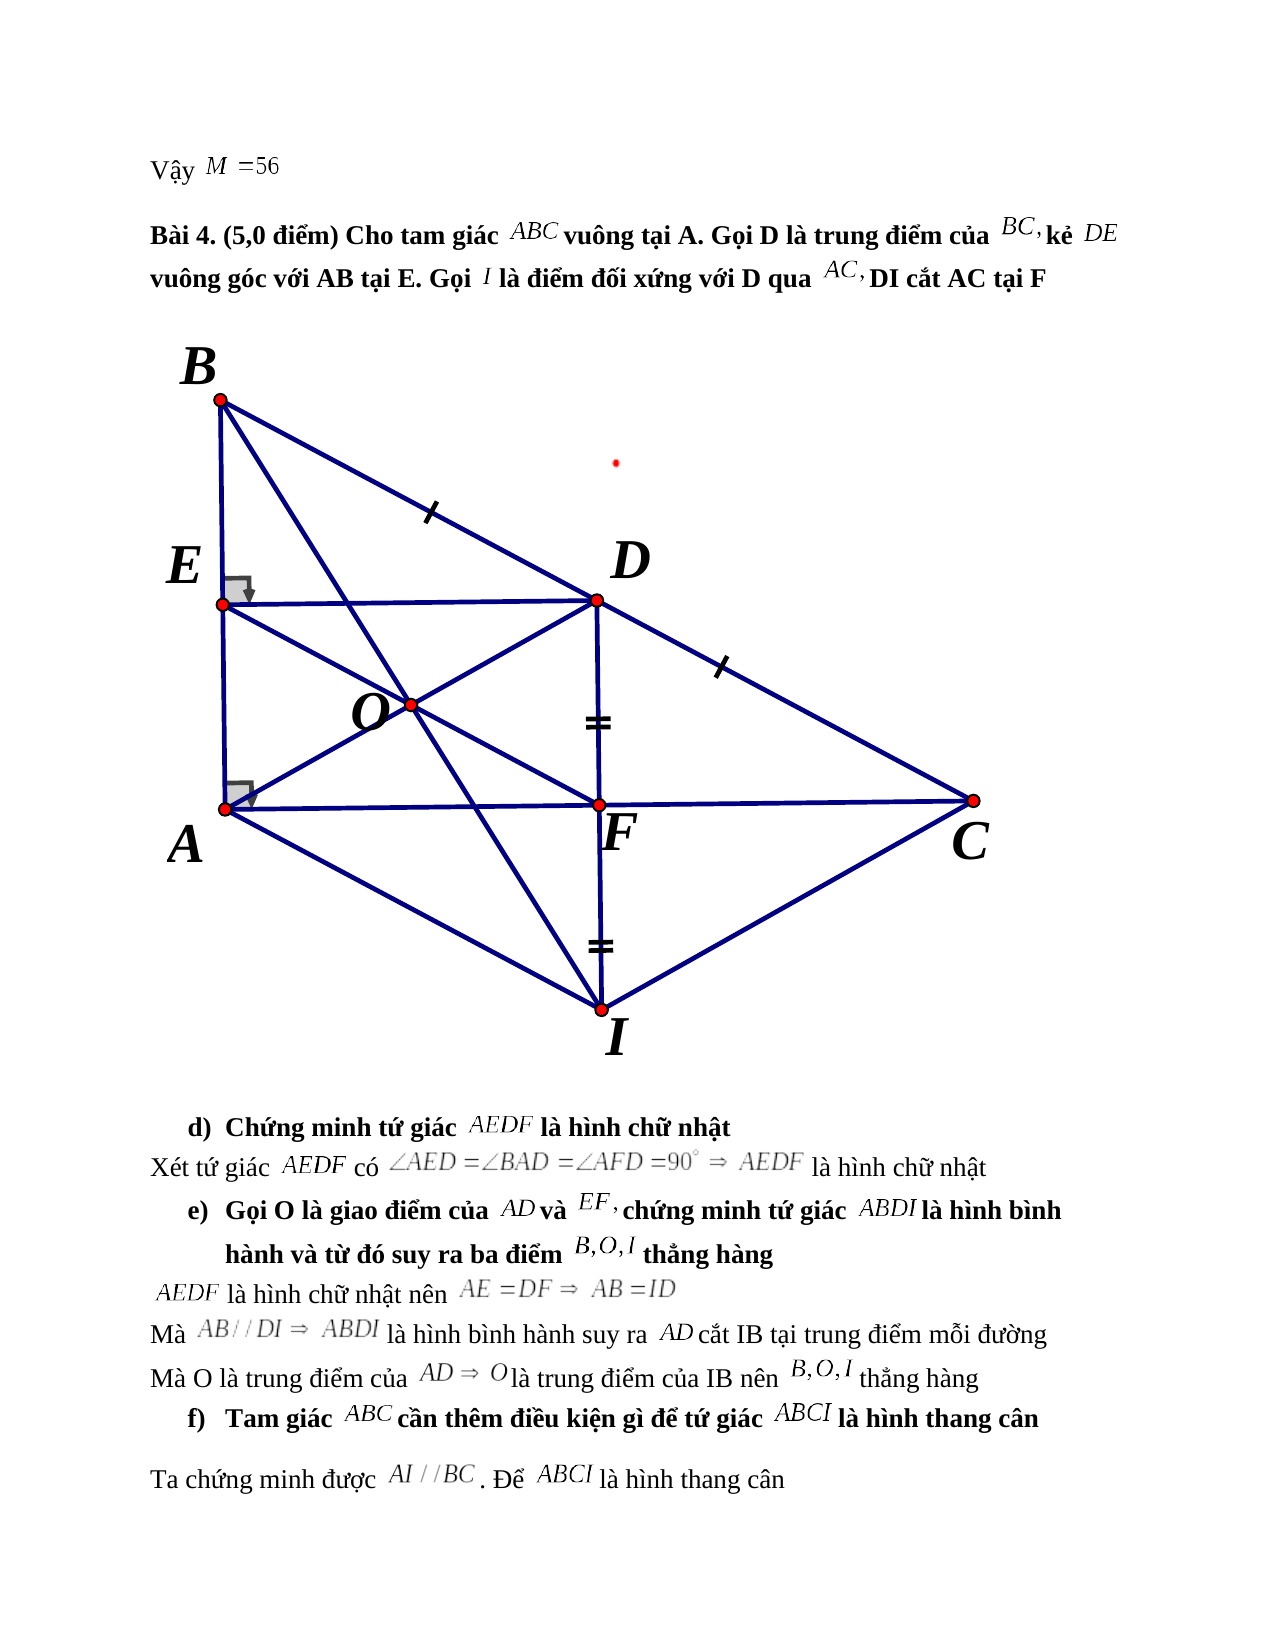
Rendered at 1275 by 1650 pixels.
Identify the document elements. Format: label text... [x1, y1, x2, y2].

text Vậy [150, 150, 1125, 186]
text Ta chứng minh được . Để là hình thang cân [150, 1458, 1125, 1494]
list Tam giác cần thêm điều kiện gì để tứ giác là hình thang cân [187, 1397, 1125, 1433]
list Xét tứ giác có là hình chữ nhật [150, 1146, 1125, 1182]
list là hình chữ nhật nên [150, 1274, 1125, 1309]
list Chứng minh tứ giác là hình chữ nhật [187, 1110, 1125, 1142]
text Bài 4. (5,0 điểm) Cho tam giác vuông tại A. Gọi D là trung điểm của kẻ vuông góc với AB tại E. Gọi là điểm đối xứng với D qua DI cắt AC tại F [150, 211, 1125, 293]
list Mà là hình bình hành suy ra cắt IB tại trung điểm mỗi đường [150, 1314, 1125, 1349]
list Mà O là trung điểm của là trung điểm của IB nên thẳng hàng [150, 1354, 1125, 1393]
list Gọi O là giao điểm của và chứng minh tứ giác là hình bình hành và từ đó suy ra ba điểm thẳng hàng [187, 1187, 1125, 1269]
